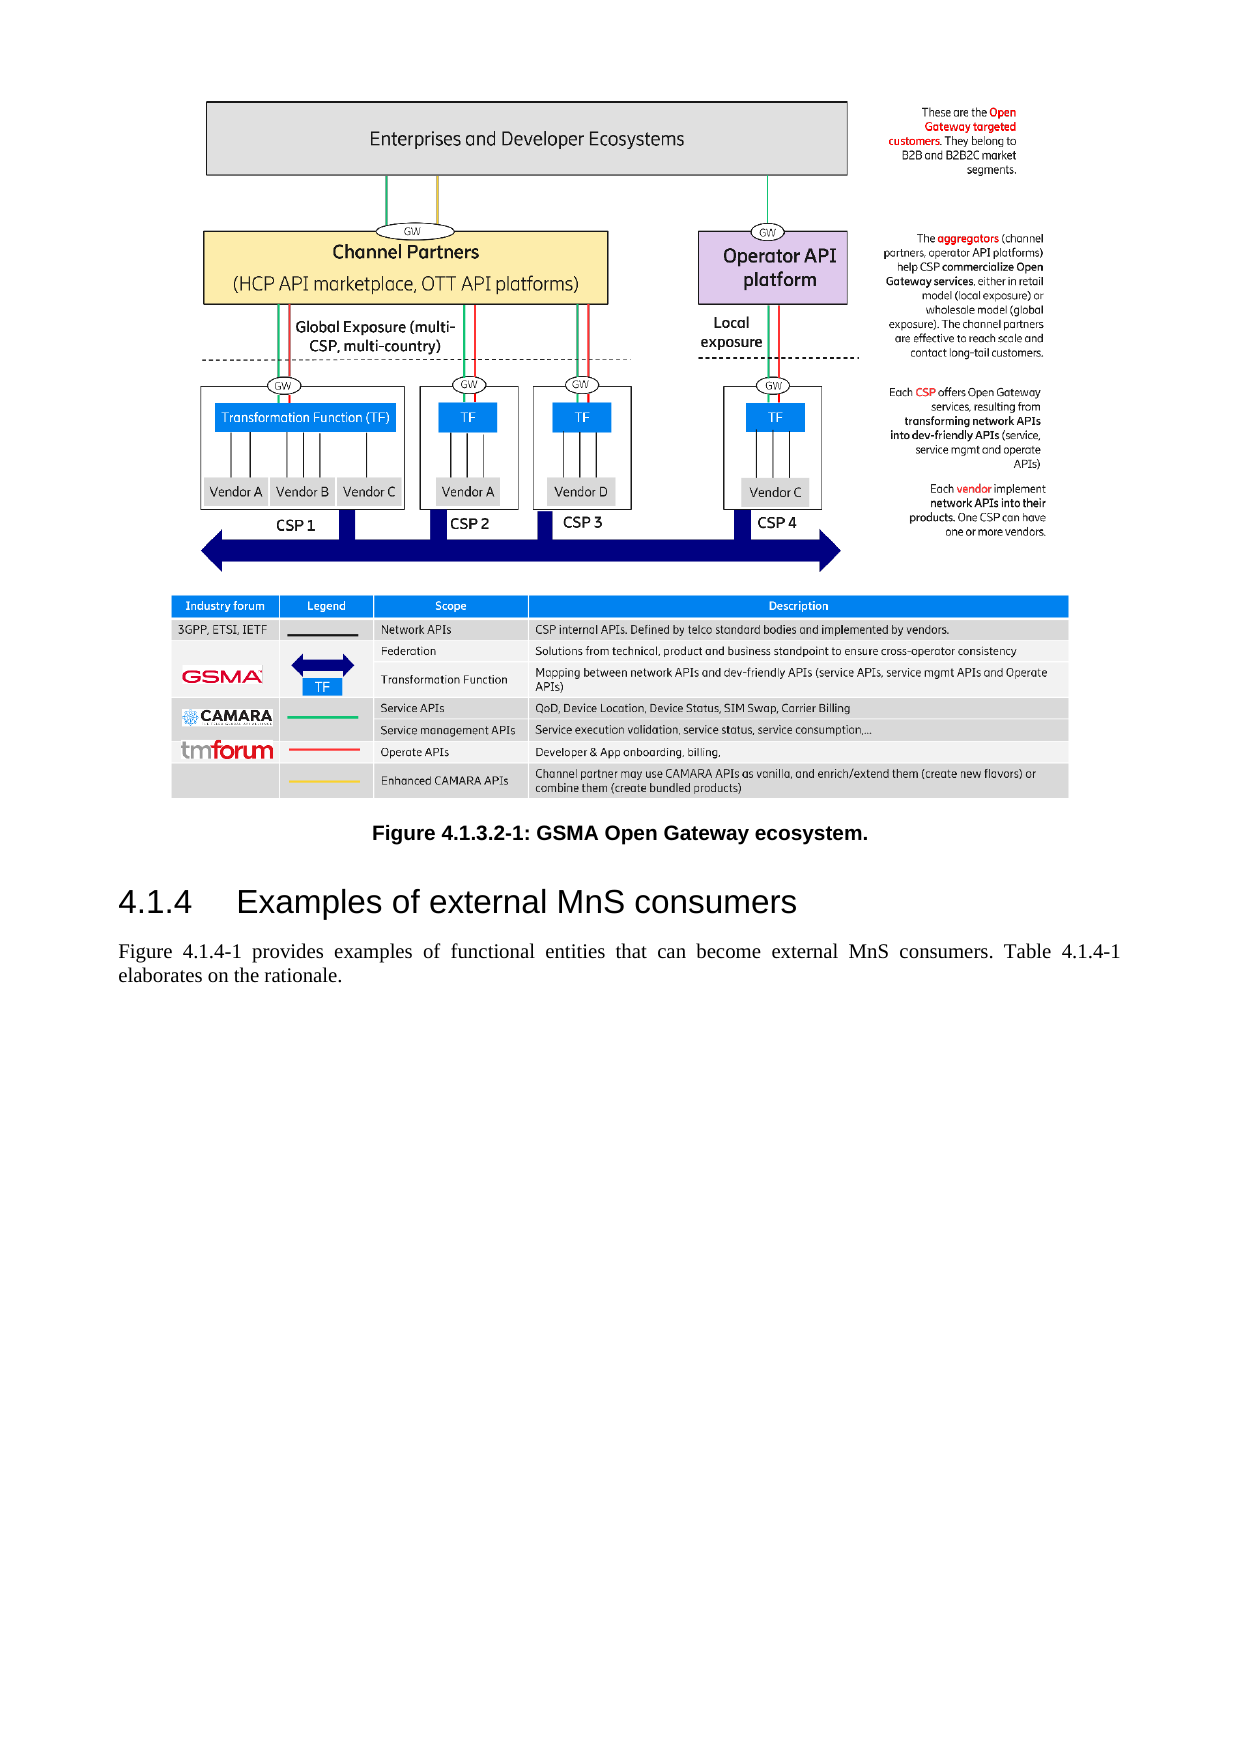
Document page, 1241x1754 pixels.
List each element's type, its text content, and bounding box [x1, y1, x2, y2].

text Figure 4.1.4-1 provides examples of functional entities that can become external MnS consumers. Table 4.1.4-1 elaborates on the rationale. [118, 939, 1122, 987]
subtitle 4.1.4 Examples of external MnS consumers [118, 882, 1122, 921]
picture [170, 101, 1071, 802]
text Figure 4.1.3.2-1: GSMA Open Gateway ecosystem. [118, 821, 1122, 844]
